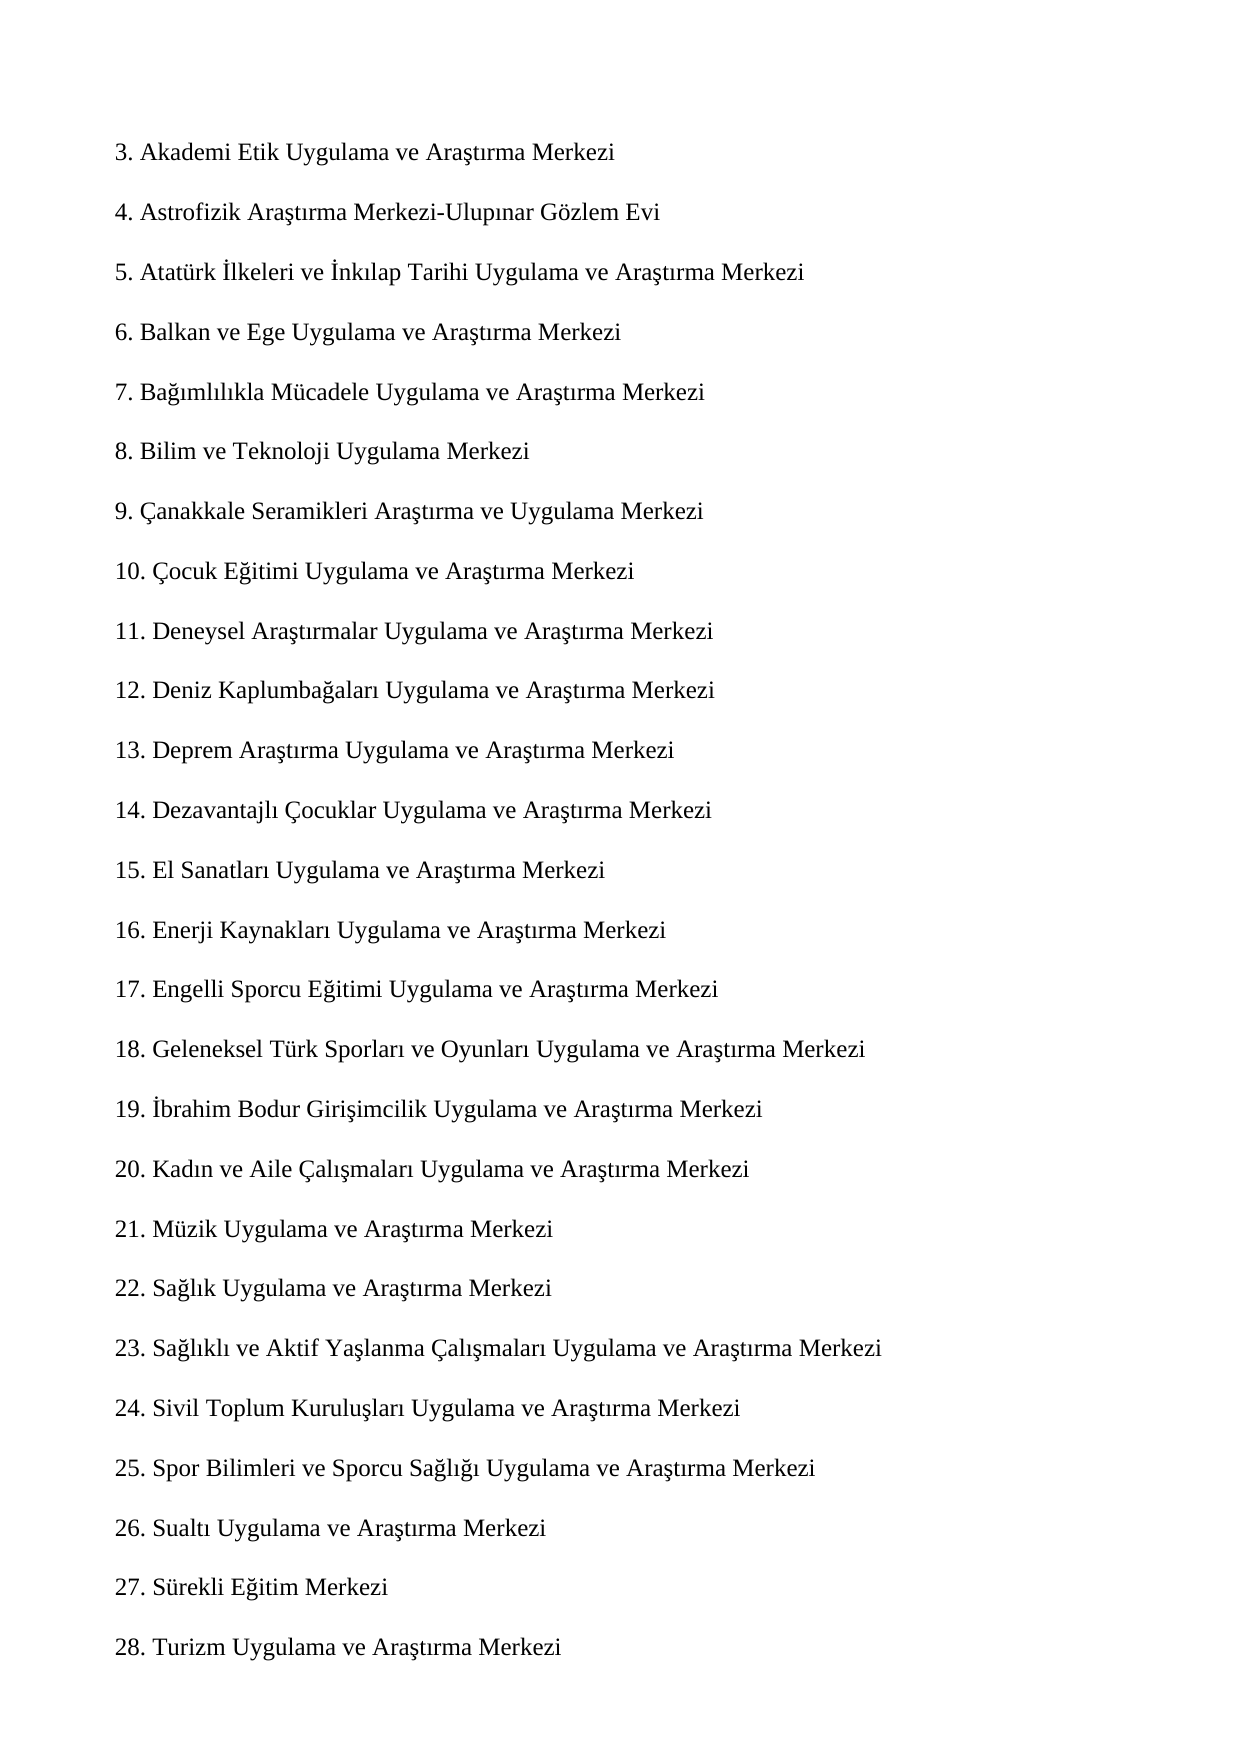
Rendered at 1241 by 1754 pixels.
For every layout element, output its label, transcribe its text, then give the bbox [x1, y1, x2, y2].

text 11. Deneysel Araştırmalar Uygulama ve Araştırma Merkezi [114, 616, 1173, 644]
text 15. El Sanatları Uygulama ve Araştırma Merkezi [114, 855, 1173, 884]
text 17. Engelli Sporcu Eğitimi Uygulama ve Araştırma Merkezi [114, 974, 1173, 1003]
text 8. Bilim ve Teknoloji Uygulama Merkezi [114, 436, 1173, 465]
text 10. Çocuk Eğitimi Uygulama ve Araştırma Merkezi [114, 556, 1173, 585]
text 13. Deprem Araştırma Uygulama ve Araştırma Merkezi [114, 735, 1173, 764]
text 23. Sağlıklı ve Aktif Yaşlanma Çalışmaları Uygulama ve Araştırma Merkezi [114, 1333, 1173, 1362]
text 12. Deniz Kaplumbağaları Uygulama ve Araştırma Merkezi [114, 676, 1173, 704]
text 4. Astrofizik Araştırma Merkezi-Ulupınar Gözlem Evi [114, 197, 1173, 226]
text 19. İbrahim Bodur Girişimcilik Uygulama ve Araştırma Merkezi [114, 1094, 1173, 1123]
text 24. Sivil Toplum Kuruluşları Uygulama ve Araştırma Merkezi [114, 1393, 1173, 1422]
text 26. Sualtı Uygulama ve Araştırma Merkezi [114, 1513, 1173, 1541]
text 5. Atatürk İlkeleri ve İnkılap Tarihi Uygulama ve Araştırma Merkezi [114, 257, 1173, 286]
text 3. Akademi Etik Uygulama ve Araştırma Merkezi [114, 137, 1173, 166]
text 28. Turizm Uygulama ve Araştırma Merkezi [114, 1632, 1173, 1661]
text 27. Sürekli Eğitim Merkezi [114, 1572, 1173, 1601]
text 7. Bağımlılıkla Mücadele Uygulama ve Araştırma Merkezi [114, 377, 1173, 405]
text 16. Enerji Kaynakları Uygulama ve Araştırma Merkezi [114, 915, 1173, 943]
text 9. Çanakkale Seramikleri Araştırma ve Uygulama Merkezi [114, 496, 1173, 525]
text 22. Sağlık Uygulama ve Araştırma Merkezi [114, 1273, 1173, 1302]
text 25. Spor Bilimleri ve Sporcu Sağlığı Uygulama ve Araştırma Merkezi [114, 1453, 1173, 1482]
text 6. Balkan ve Ege Uygulama ve Araştırma Merkezi [114, 317, 1173, 346]
text 14. Dezavantajlı Çocuklar Uygulama ve Araştırma Merkezi [114, 795, 1173, 824]
text 20. Kadın ve Aile Çalışmaları Uygulama ve Araştırma Merkezi [114, 1154, 1173, 1183]
text 18. Geleneksel Türk Sporları ve Oyunları Uygulama ve Araştırma Merkezi [114, 1034, 1173, 1063]
text 21. Müzik Uygulama ve Araştırma Merkezi [114, 1214, 1173, 1242]
